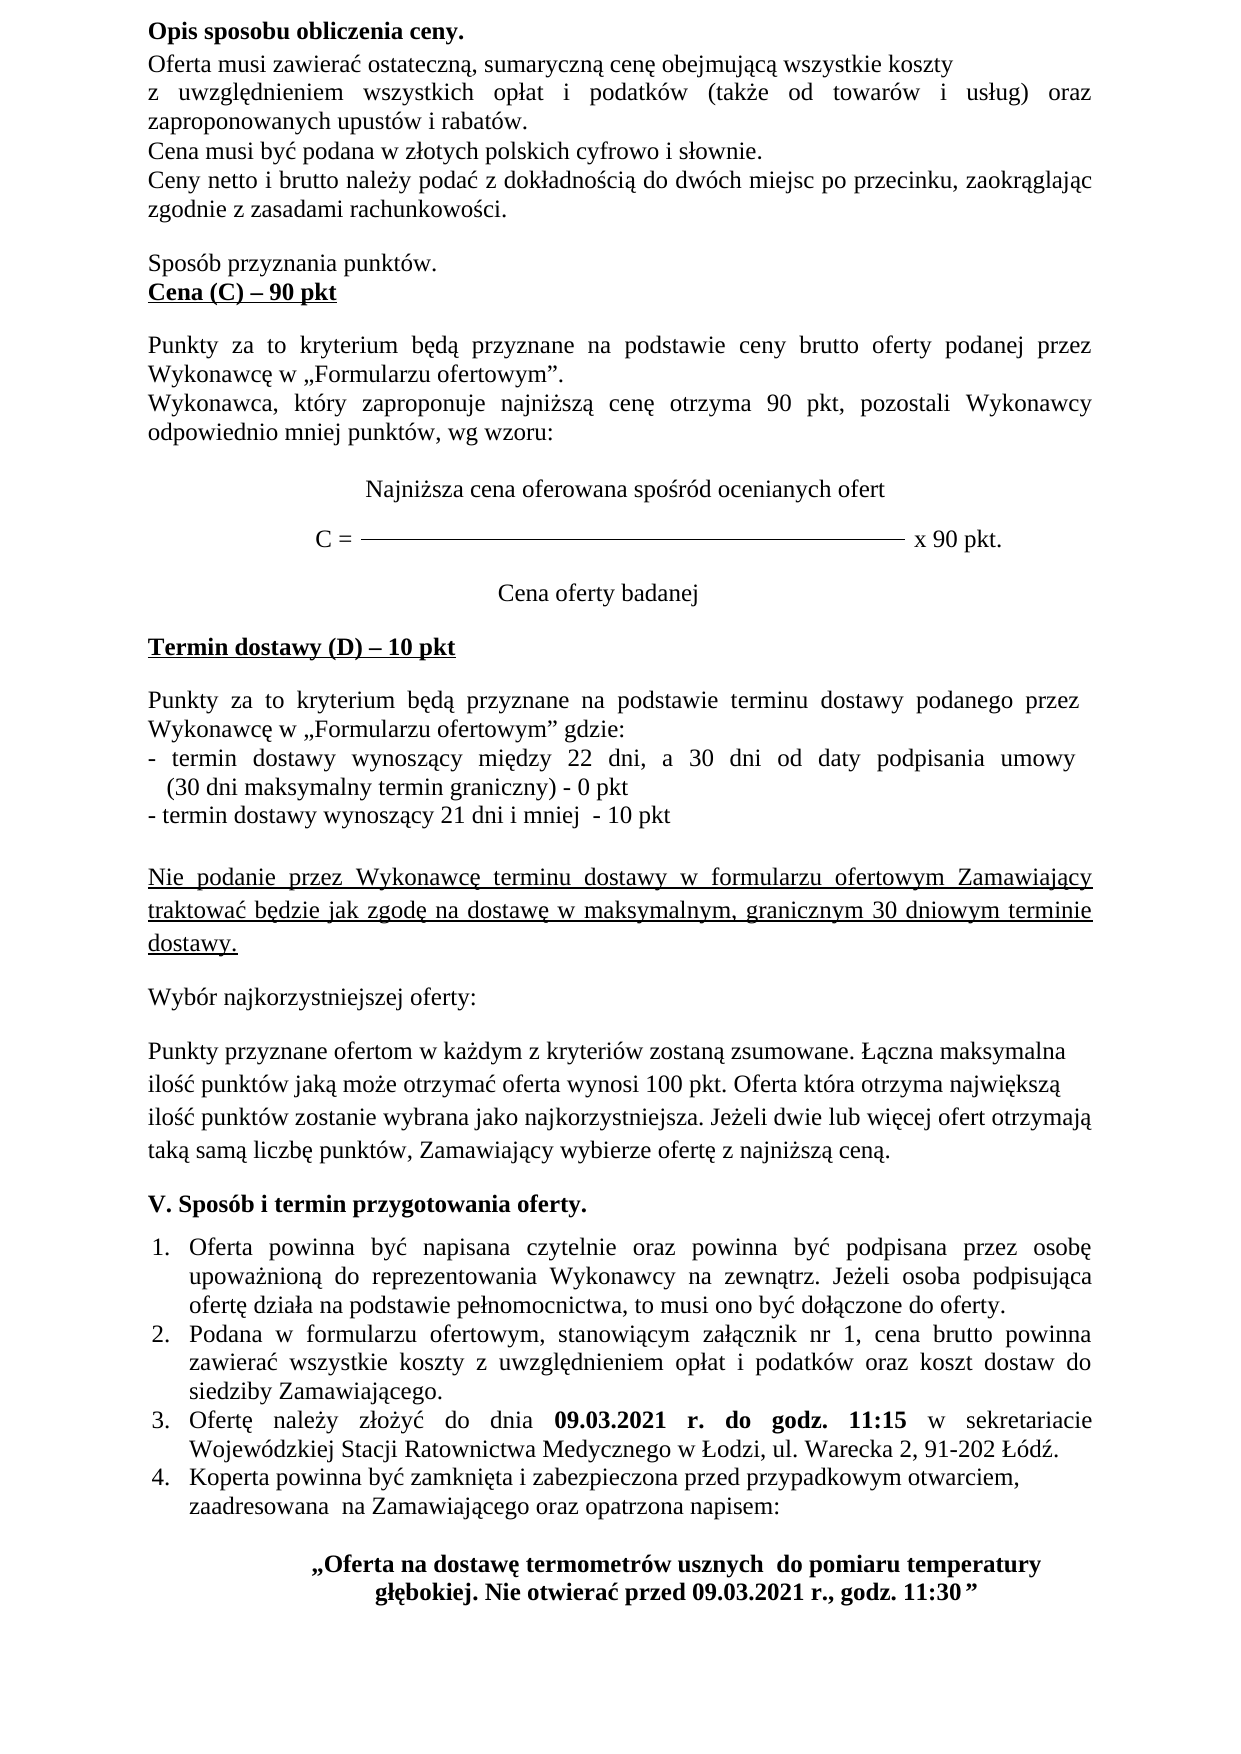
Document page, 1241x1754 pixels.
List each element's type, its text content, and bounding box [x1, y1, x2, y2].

text Nie podanie przez Wykonawcę terminu dostawy w formularzu ofertowym Zamawiający traktować będzie jak zgodę na dostawę w maksymalnym, granicznym 30 dniowym terminie dostawy. [148, 862, 1093, 887]
subtitle V. Sposób i termin przygotowania oferty. [148, 1189, 1093, 1218]
list Oferta powinna być napisana czytelnie oraz powinna być podpisana przez osobę upoważnioną do reprezentowania Wykonawcy na zewnątrz. Jeżeli osoba podpisująca ofertę działa na podstawie pełnomocnictwa, to musi ono być dołączone do oferty. [151, 1232, 1093, 1319]
text Punkty za to kryterium będą przyznane na podstawie terminu dostawy podanego przez Wykonawcę w „Formularzu ofertowym” gdzie: [148, 686, 1093, 743]
text Najniższa cena oferowana spośród ocenianych ofert [185, 474, 1093, 503]
text Wykonawca, który zaproponuje najniższą cenę otrzyma 90 pkt, pozostali Wykonawcy odpowiednio mniej punktów, wg wzoru: [148, 388, 1093, 446]
text Ceny netto i brutto należy podać z dokładnością do dwóch miejsc po przecinku, zaokrąglając zgodnie z zasadami rachunkowości. [148, 166, 1093, 223]
subtitle Sposób przyznania punktów. [148, 248, 1093, 277]
text Punkty za to kryterium będą przyznane na podstawie ceny brutto oferty podanej przez Wykonawcę w „Formularzu ofertowym”. [148, 331, 1093, 388]
text Cena oferty badanej [185, 578, 1093, 607]
text Wybór najkorzystniejszej oferty: [148, 982, 1093, 1011]
text - termin dostawy wynoszący 21 dni i mniej - 10 pkt [148, 801, 1093, 829]
text - termin dostawy wynoszący między 22 dni, a 30 dni od daty podpisania umowy (30 dni maksymalny termin graniczny) - 0 pkt [148, 743, 1093, 801]
text 4. Koperta powinna być zamknięta i zabezpieczona przed przypadkowym otwarciem, [151, 1462, 1093, 1491]
text z uwzględnieniem wszystkich opłat i podatków (także od towarów i usług) oraz zaproponowanych upustów i rabatów. [148, 77, 1093, 135]
text Opis sposobu obliczenia ceny. [148, 16, 1093, 44]
list Ofertę należy złożyć do dnia 09.03.2021 r. do godz. 11:15 w sekretariacie Wojewódzkiej Stacji Ratownictwa Medycznego w Łodzi, ul. Warecka 2, 91-202 Łódź. [151, 1405, 1093, 1462]
list Podana w formularzu ofertowym, stanowiącym załącznik nr 1, cena brutto powinna zawierać wszystkie koszty z uwzględnieniem opłat i podatków oraz koszt dostaw do siedziby Zamawiającego. [151, 1319, 1093, 1405]
text Cena (C) – 90 pkt [148, 277, 1093, 306]
list „Oferta na dostawę termometrów usznych do pomiaru temperatury głębokiej. Nie otwierać przed 09.03.2021 r., godz. 11:30 ” [260, 1549, 1093, 1606]
text Punkty przyznane ofertom w każdym z kryteriów zostaną zsumowane. Łączna maksymalna ilość punktów jaką może otrzymać oferta wynosi 100 pkt. Oferta która otrzyma największą ilość punktów zostanie wybrana jako najkorzystniejsza. Jeżeli dwie lub więcej ofert otrzymają taką samą liczbę punktów, Zamawiający wybierze ofertę z najniższą ceną. [148, 1036, 1093, 1164]
text C = x 90 pkt. [185, 524, 1093, 553]
text zaadresowana na Zamawiającego oraz opatrzona napisem: [189, 1491, 1093, 1520]
text Cena musi być podana w złotych polskich cyfrowo i słownie. [148, 135, 1093, 166]
text Nie podanie przez Wykonawcę terminu dostawy w formularzu ofertowym Zamawiający traktować będzie jak zgodę na dostawę w maksymalnym, granicznym 30 dniowym terminie dostawy. [148, 889, 1093, 920]
text Oferta musi zawierać ostateczną, sumaryczną cenę obejmującą wszystkie koszty [148, 49, 1093, 77]
text Termin dostawy (D) – 10 pkt [148, 632, 1093, 660]
text Nie podanie przez Wykonawcę terminu dostawy w formularzu ofertowym Zamawiający traktować będzie jak zgodę na dostawę w maksymalnym, granicznym 30 dniowym terminie dostawy. [148, 922, 1093, 957]
